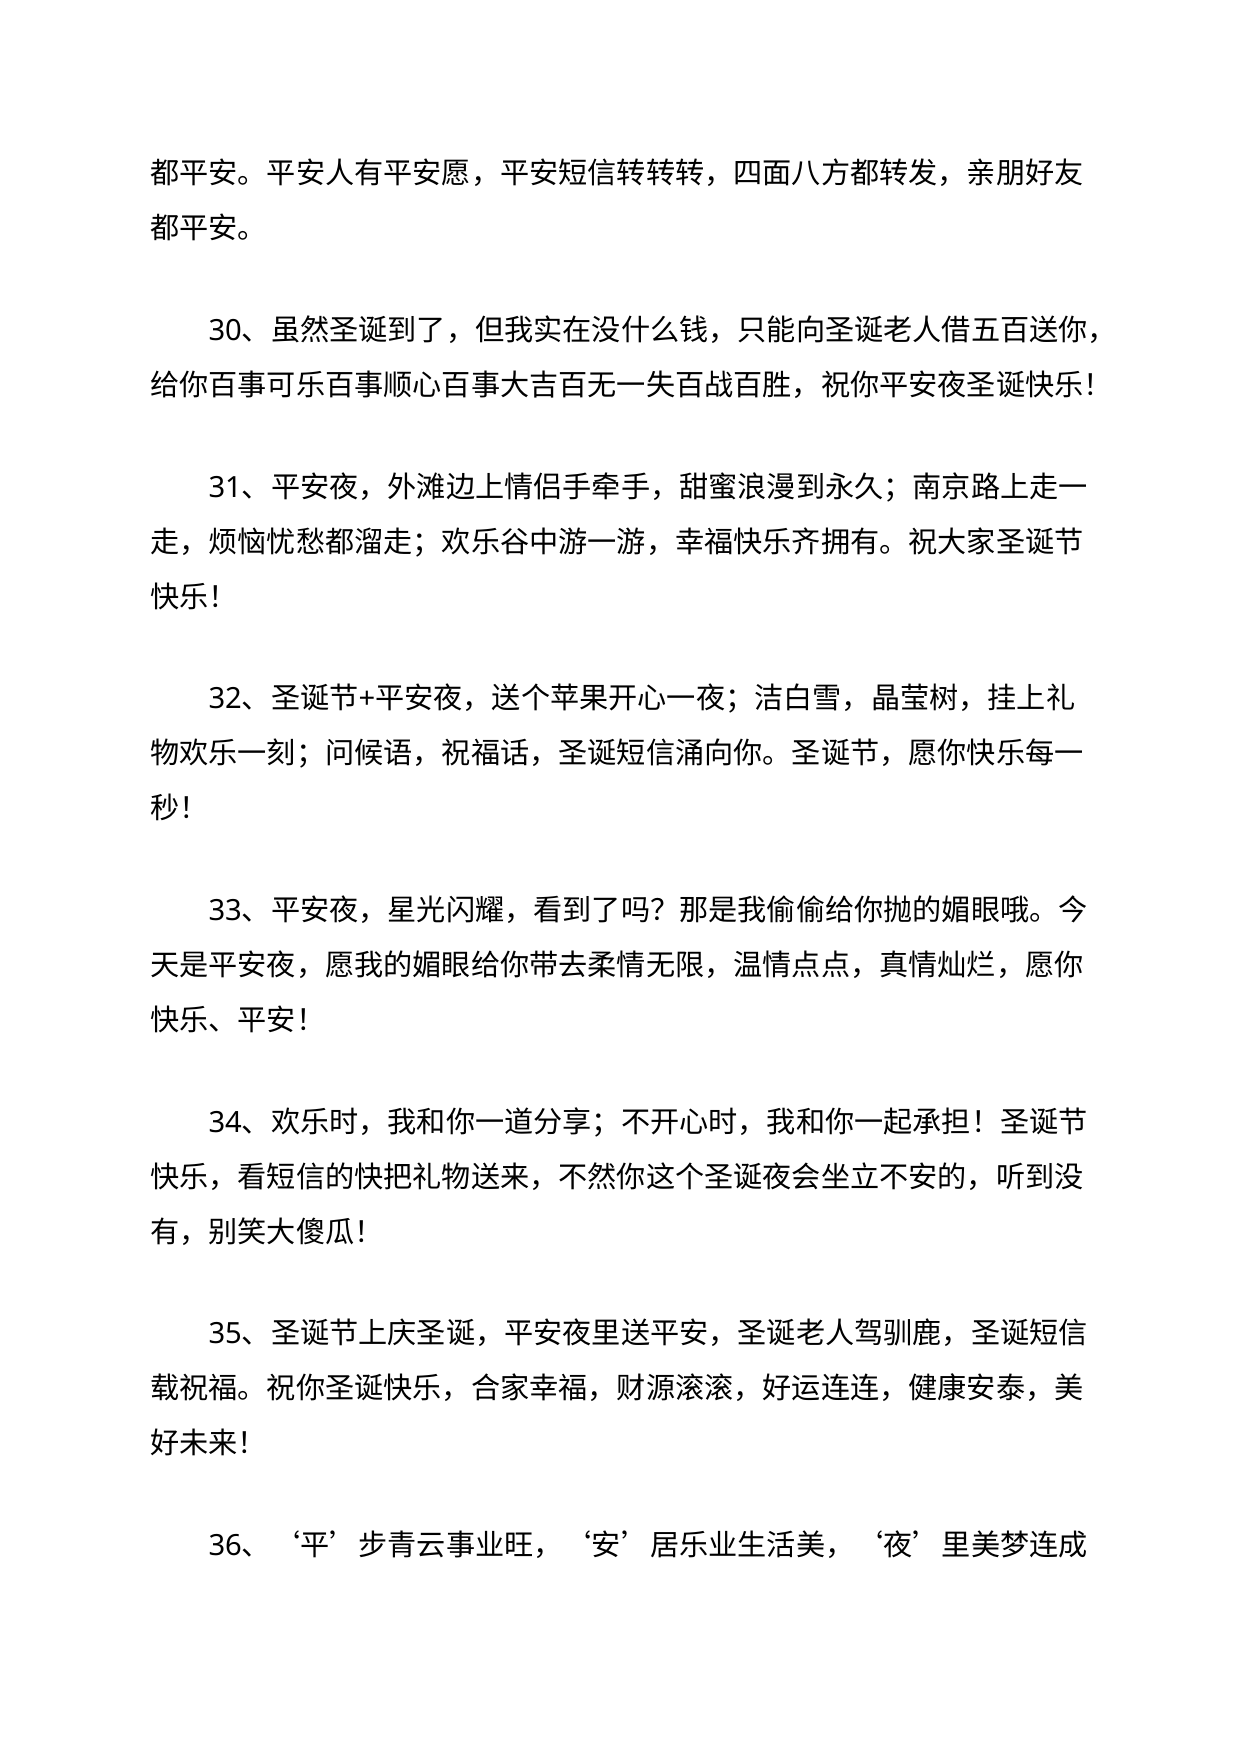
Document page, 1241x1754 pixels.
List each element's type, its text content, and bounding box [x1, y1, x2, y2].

text 30、虽然圣诞到了，但我实在没什么钱，只能向圣诞老人借五百送你，给你百事可乐百事顺心百事大吉百无一失百战百胜，祝你平安夜圣诞快乐！ [150, 307, 1090, 404]
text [150, 1522, 1090, 1564]
text 31、平安夜，外滩边上情侣手牵手，甜蜜浪漫到永久；南京路上走一走，烦恼忧愁都溜走；欢乐谷中游一游，幸福快乐齐拥有。祝大家圣诞节快乐！ [150, 463, 1090, 616]
text 35、圣诞节上庆圣诞，平安夜里送平安，圣诞老人驾驯鹿，圣诞短信载祝福。祝你圣诞快乐，合家幸福，财源滚滚，好运连连，健康安泰，美好未来！ [150, 1310, 1090, 1462]
text 33、平安夜，星光闪耀，看到了吗？那是我偷偷给你抛的媚眼哦。今天是平安夜，愿我的媚眼给你带去柔情无限，温情点点，真情灿烂，愿你快乐、平安！ [150, 887, 1090, 1039]
text 32、圣诞节+平安夜，送个苹果开心一夜；洁白雪，晶莹树，挂上礼物欢乐一刻；问候语，祝福话，圣诞短信涌向你。圣诞节，愿你快乐每一秒！ [150, 675, 1090, 827]
text 34、欢乐时，我和你一道分享；不开心时，我和你一起承担！圣诞节快乐，看短信的快把礼物送来，不然你这个圣诞夜会坐立不安的，听到没有，别笑大傻瓜！ [150, 1098, 1090, 1251]
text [150, 150, 1090, 247]
